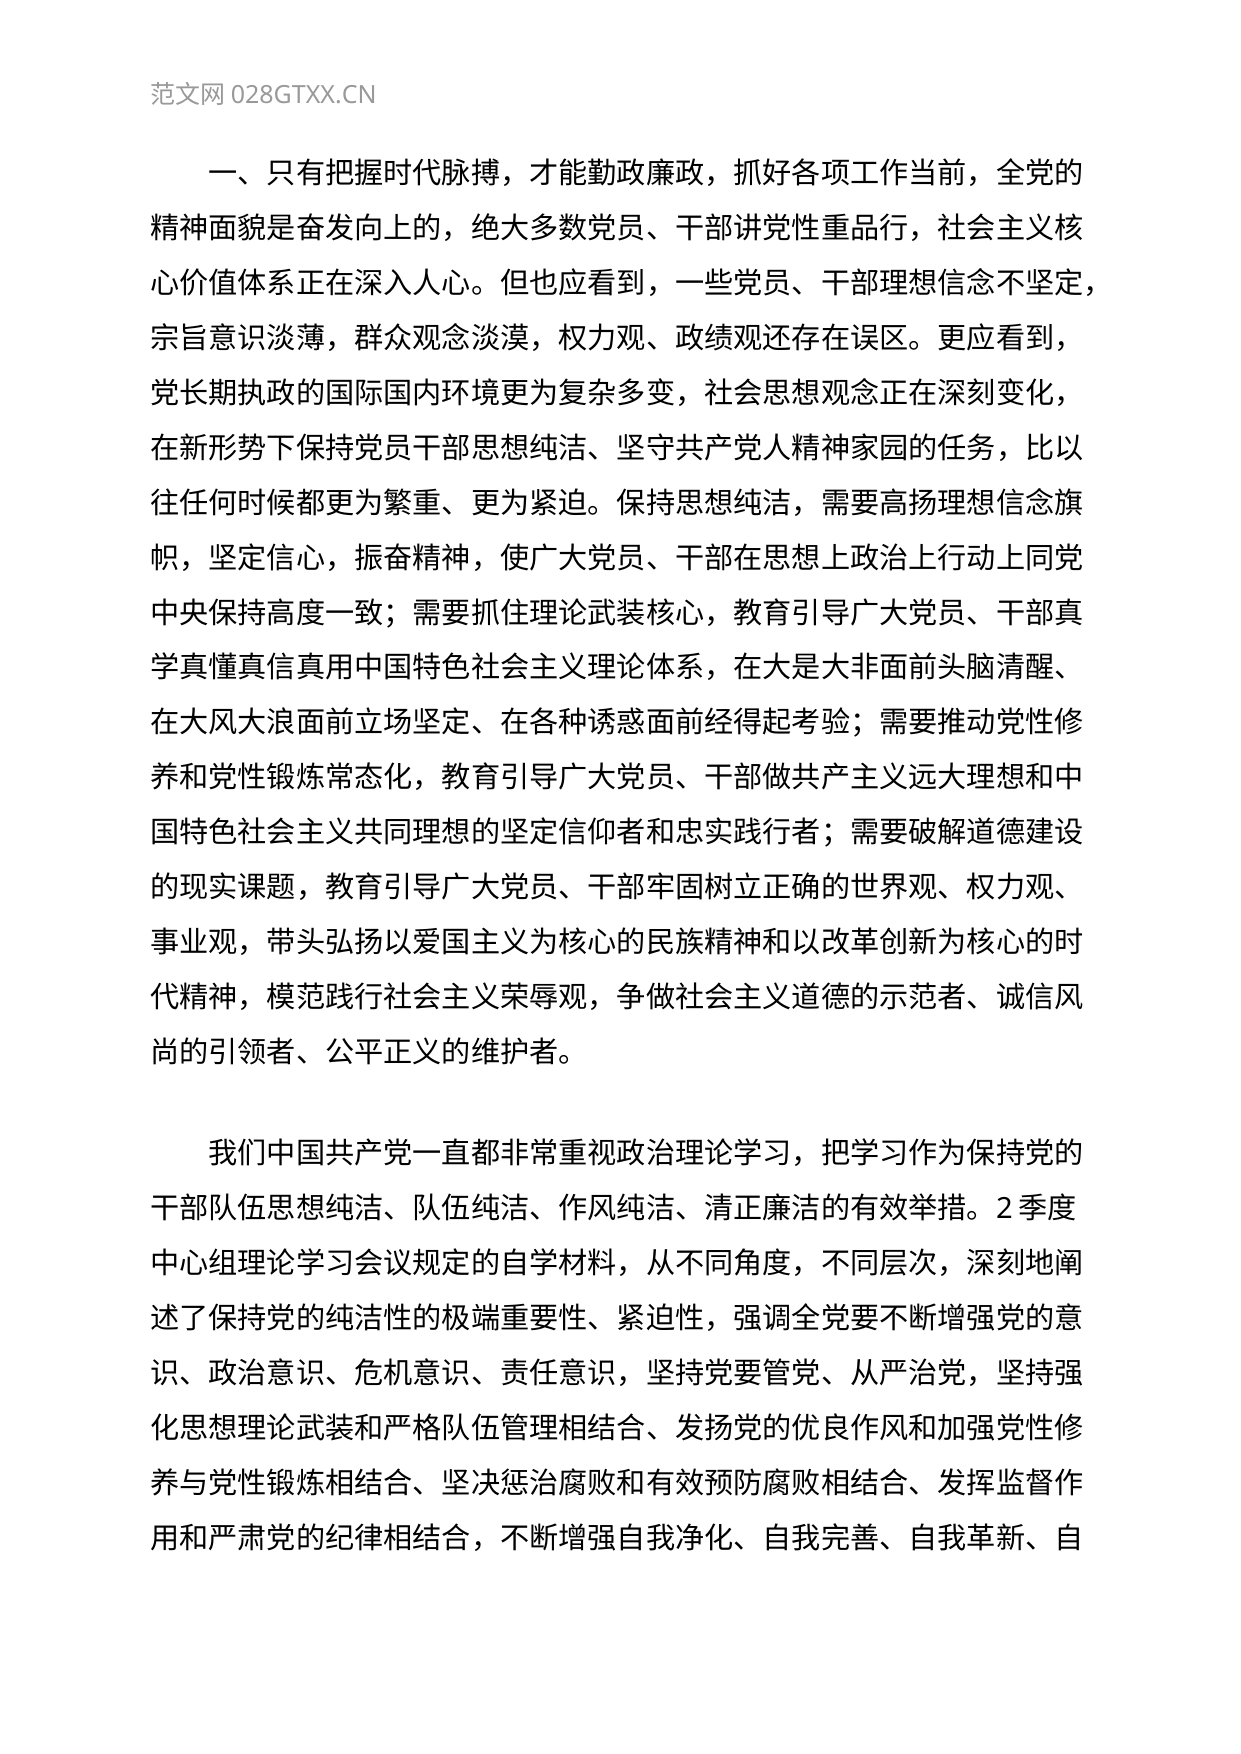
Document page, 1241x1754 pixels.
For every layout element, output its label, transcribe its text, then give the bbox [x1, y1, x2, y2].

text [150, 1130, 1090, 1557]
text 一、只有把握时代脉搏，才能勤政廉政，抓好各项工作当前，全党的精神面貌是奋发向上的，绝大多数党员、干部讲党性重品行，社会主义核心价值体系正在深入人心。但也应看到，一些党员、干部理想信念不坚定，宗旨意识淡薄，群众观念淡漠，权力观、政绩观还存在误区。更应看到，党长期执政的国际国内环境更为复杂多变，社会思想观念正在深刻变化，在新形势下保持党员干部思想纯洁、坚守共产党人精神家园的任务，比以往任何时候都更为繁重、更为紧迫。保持思想纯洁，需要高扬理想信念旗帜，坚定信心，振奋精神，使广大党员、干部在思想上政治上行动上同党中央保持高度一致；需要抓住理论武装核心，教育引导广大党员、干部真学真懂真信真用中国特色社会主义理论体系，在大是大非面前头脑清醒、在大风大浪面前立场坚定、在各种诱惑面前经得起考验；需要推动党性修养和党性锻炼常态化，教育引导广大党员、干部做共产主义远大理想和中国特色社会主义共同理想的坚定信仰者和忠实践行者；需要破解道德建设的现实课题，教育引导广大党员、干部牢固树立正确的世界观、权力观、事业观，带头弘扬以爱国主义为核心的民族精神和以改革创新为核心的时代精神，模范践行社会主义荣辱观，争做社会主义道德的示范者、诚信风尚的引领者、公平正义的维护者。 [150, 150, 1090, 1071]
